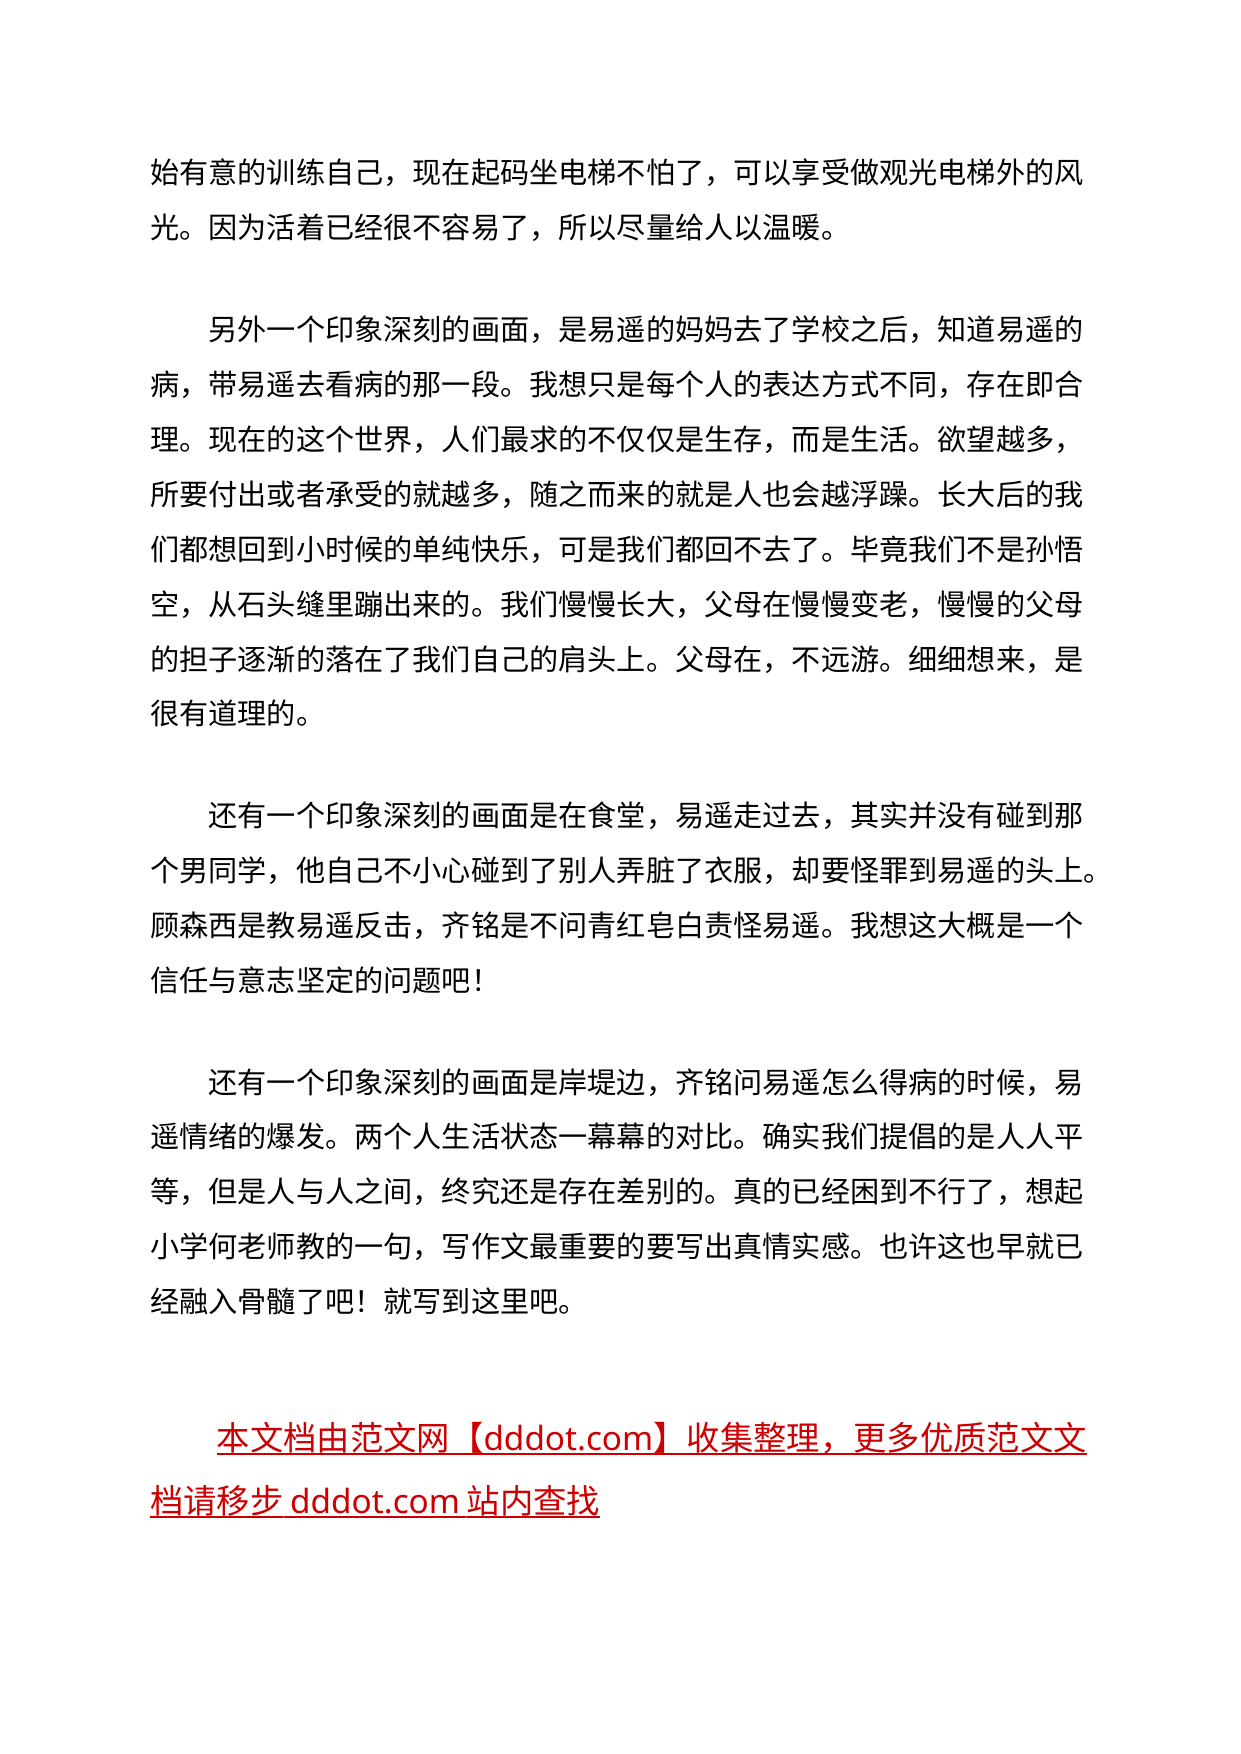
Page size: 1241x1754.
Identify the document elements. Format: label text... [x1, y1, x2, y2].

text 还有一个印象深刻的画面是在食堂，易遥走过去，其实并没有碰到那个男同学，他自己不小心碰到了别人弄脏了衣服，却要怪罪到易遥的头上。顾森西是教易遥反击，齐铭是不问青红皂白责怪易遥。我想这大概是一个信任与意志坚定的问题吧！ [150, 793, 1090, 1000]
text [150, 150, 1090, 247]
text 另外一个印象深刻的画面，是易遥的妈妈去了学校之后，知道易遥的病，带易遥去看病的那一段。我想只是每个人的表达方式不同，存在即合理。现在的这个世界，人们最求的不仅仅是生存，而是生活。欲望越多，所要付出或者承受的就越多，随之而来的就是人也会越浮躁。长大后的我们都想回到小时候的单纯快乐，可是我们都回不去了。毕竟我们不是孙悟空，从石头缝里蹦出来的。我们慢慢长大，父母在慢慢变老，慢慢的父母的担子逐渐的落在了我们自己的肩头上。父母在，不远游。细细想来，是很有道理的。 [150, 307, 1090, 733]
text 本文档由范文网【dddot.com】收集整理，更多优质范文文档请移步dddot.com站内查找 [150, 1412, 1090, 1523]
text 还有一个印象深刻的画面是岸堤边，齐铭问易遥怎么得病的时候，易遥情绪的爆发。两个人生活状态一幕幕的对比。确实我们提倡的是人人平等，但是人与人之间，终究还是存在差别的。真的已经困到不行了，想起小学何老师教的一句，写作文最重要的要写出真情实感。也许这也早就已经融入骨髓了吧！就写到这里吧。 [150, 1059, 1090, 1321]
